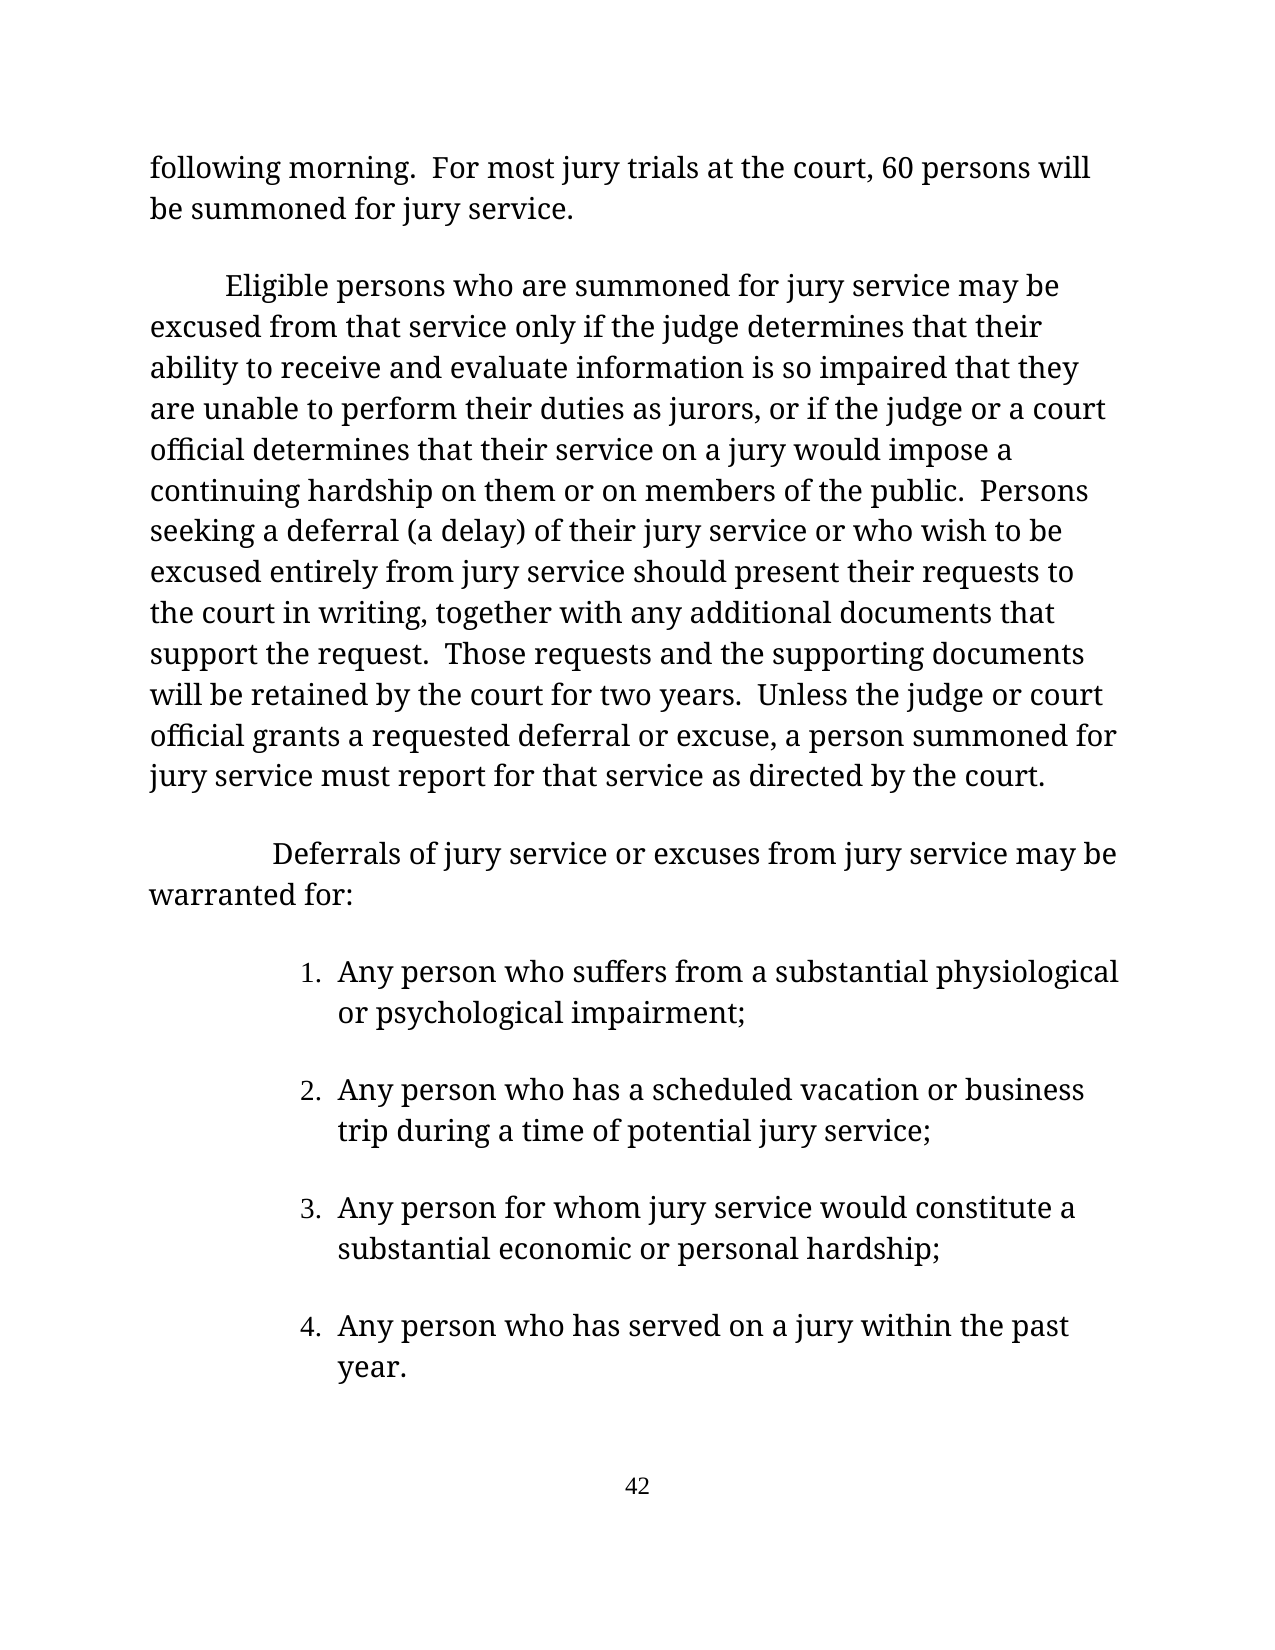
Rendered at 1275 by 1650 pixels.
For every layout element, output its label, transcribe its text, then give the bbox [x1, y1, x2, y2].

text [149, 147, 1126, 228]
list Any person who has a scheduled vacation or business trip during a time of potential jury service; [300, 1069, 1126, 1150]
list Any person who has served on a jury within the past year. [300, 1306, 1126, 1386]
list Any person who suffers from a substantial physiological or psychological impairment; [300, 951, 1126, 1032]
list Any person for whom jury service would constitute a substantial economic or personal hardship; [300, 1187, 1126, 1268]
text Deferrals of jury service or excuses from jury service may be warranted for: [148, 833, 1126, 913]
text Eligible persons who are summoned for jury service may be excused from that service only if the judge determines that their ability to receive and evaluate information is so impaired that they are unable to perform their duties as jurors, or if the judge or a court official determines that their service on a jury would impose a continuing hardship on them or on members of the public. Persons seeking a deferral (a delay) of their jury service or who wish to be excused entirely from jury service should present their requests to the court in writing, together with any additional documents that support the request. Those requests and the supporting documents will be retained by the court for two years. Unless the judge or court official grants a requested deferral or excuse, a person summoned for jury service must report for that service as directed by the court. [149, 266, 1126, 795]
